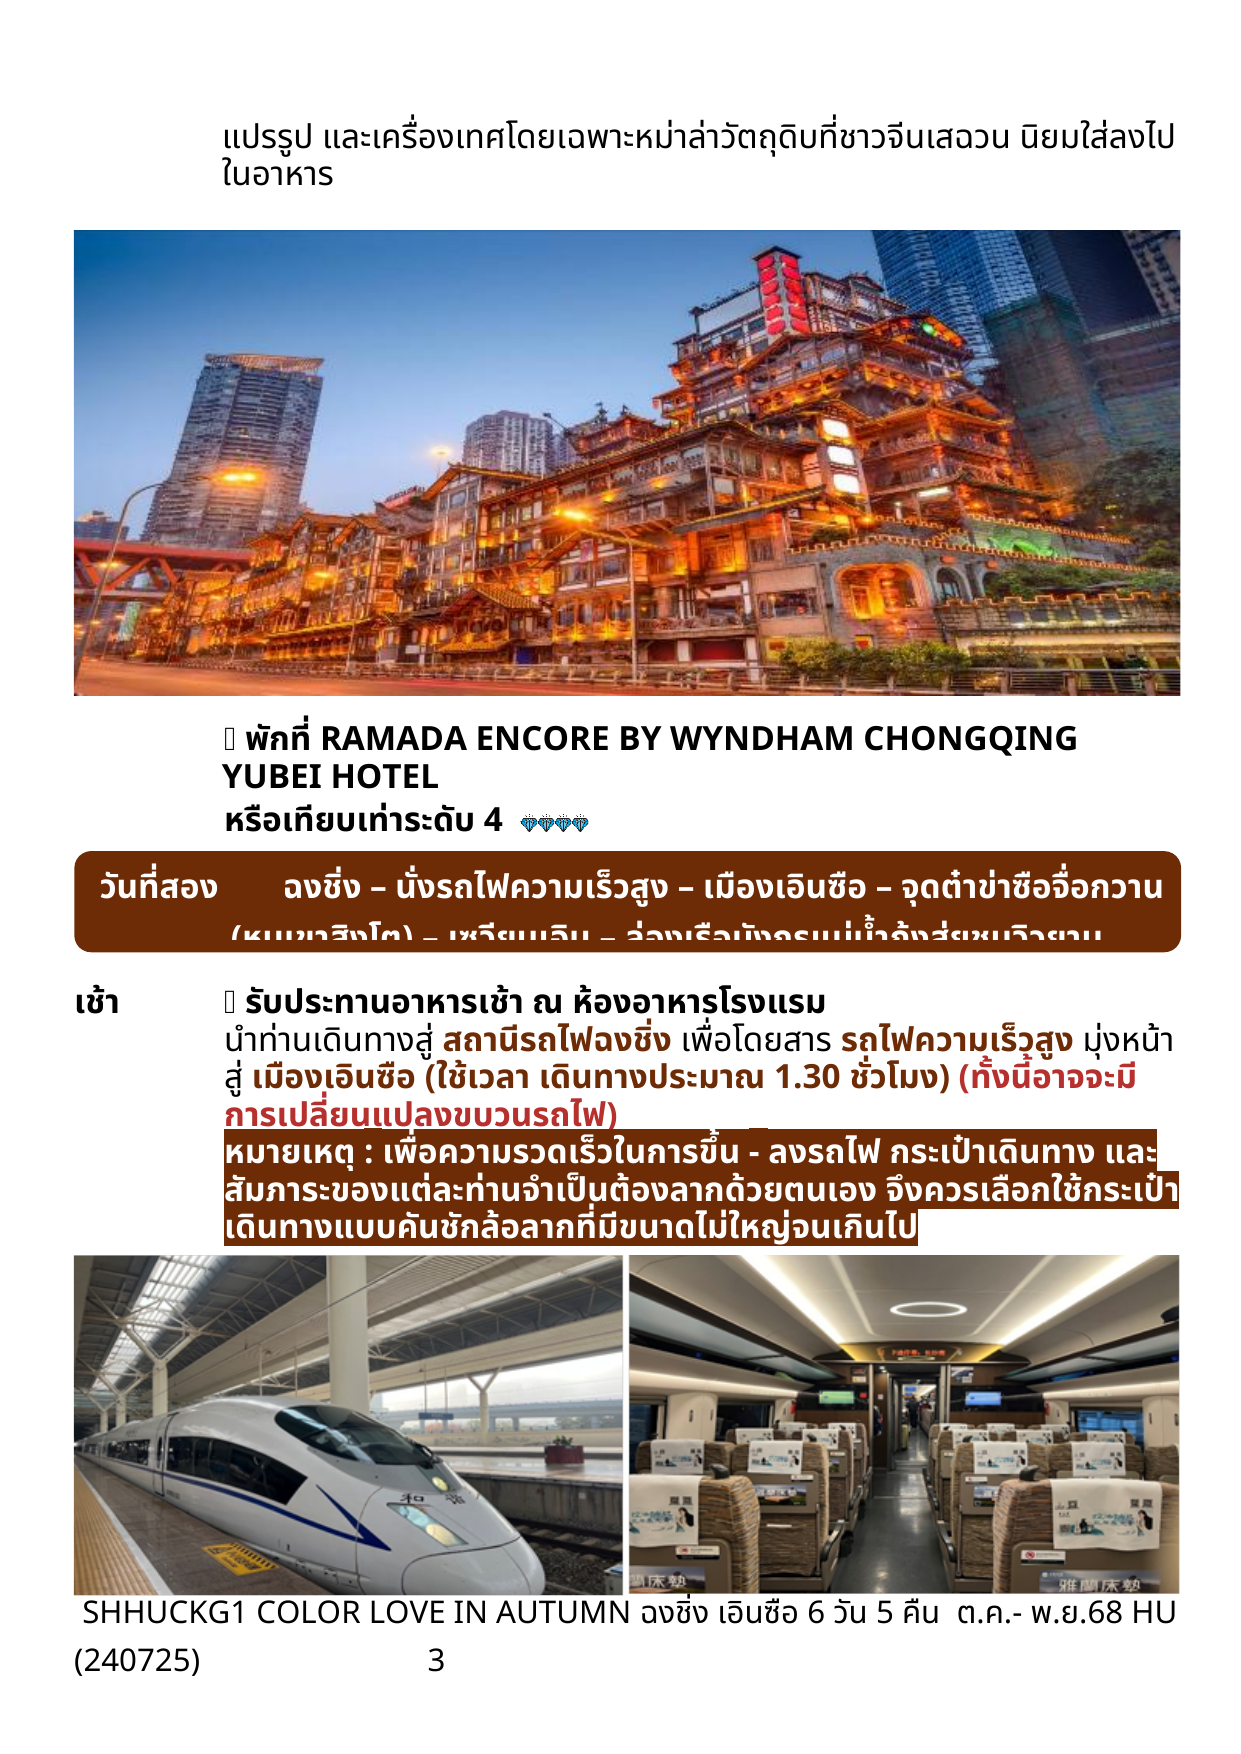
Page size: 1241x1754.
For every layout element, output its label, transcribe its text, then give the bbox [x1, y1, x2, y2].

picture [520, 814, 589, 832]
text เช้า รับประทานอาหารเช้า ณ ห้องอาหารโรงแรม [74, 984, 1181, 1021]
text หรือเทียบเท่าระดับ 4 [149, 796, 1181, 846]
text หมายเหตุ : เพื่อความรวดเร็วในการขึ้น - ลงรถไฟ กระเป๋าเดินทาง และสัมภาระของแต่ละท่านจำเป็นต้องลากด้วยตนเอง จึงควรเลือกใช้กระเป๋าเดินทางแบบคันชักล้อลากที่มีขนาดไม่ใหญ่จนเกินไป [918, 1134, 1181, 1246]
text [222, 118, 1181, 193]
text พักที่ RAMADA ENCORE BY WYNDHAM CHONGQING YUBEI HOTEL [222, 696, 1181, 796]
picture [73, 230, 1181, 696]
text นำท่านเดินทางสู่ สถานีรถไฟฉงชิ่ง เพื่อโดยสาร รถไฟความเร็วสูง มุ่งหน้าสู่ เมืองเอินซือ (ใช้เวลา เดินทางประมาณ 1.30 ชั่วโมง) (ทั้งนี้อาจจะมีการเปลี่ยนแปลงขบวนรถไฟ) [224, 1021, 1181, 1134]
picture [73, 1255, 1181, 1597]
